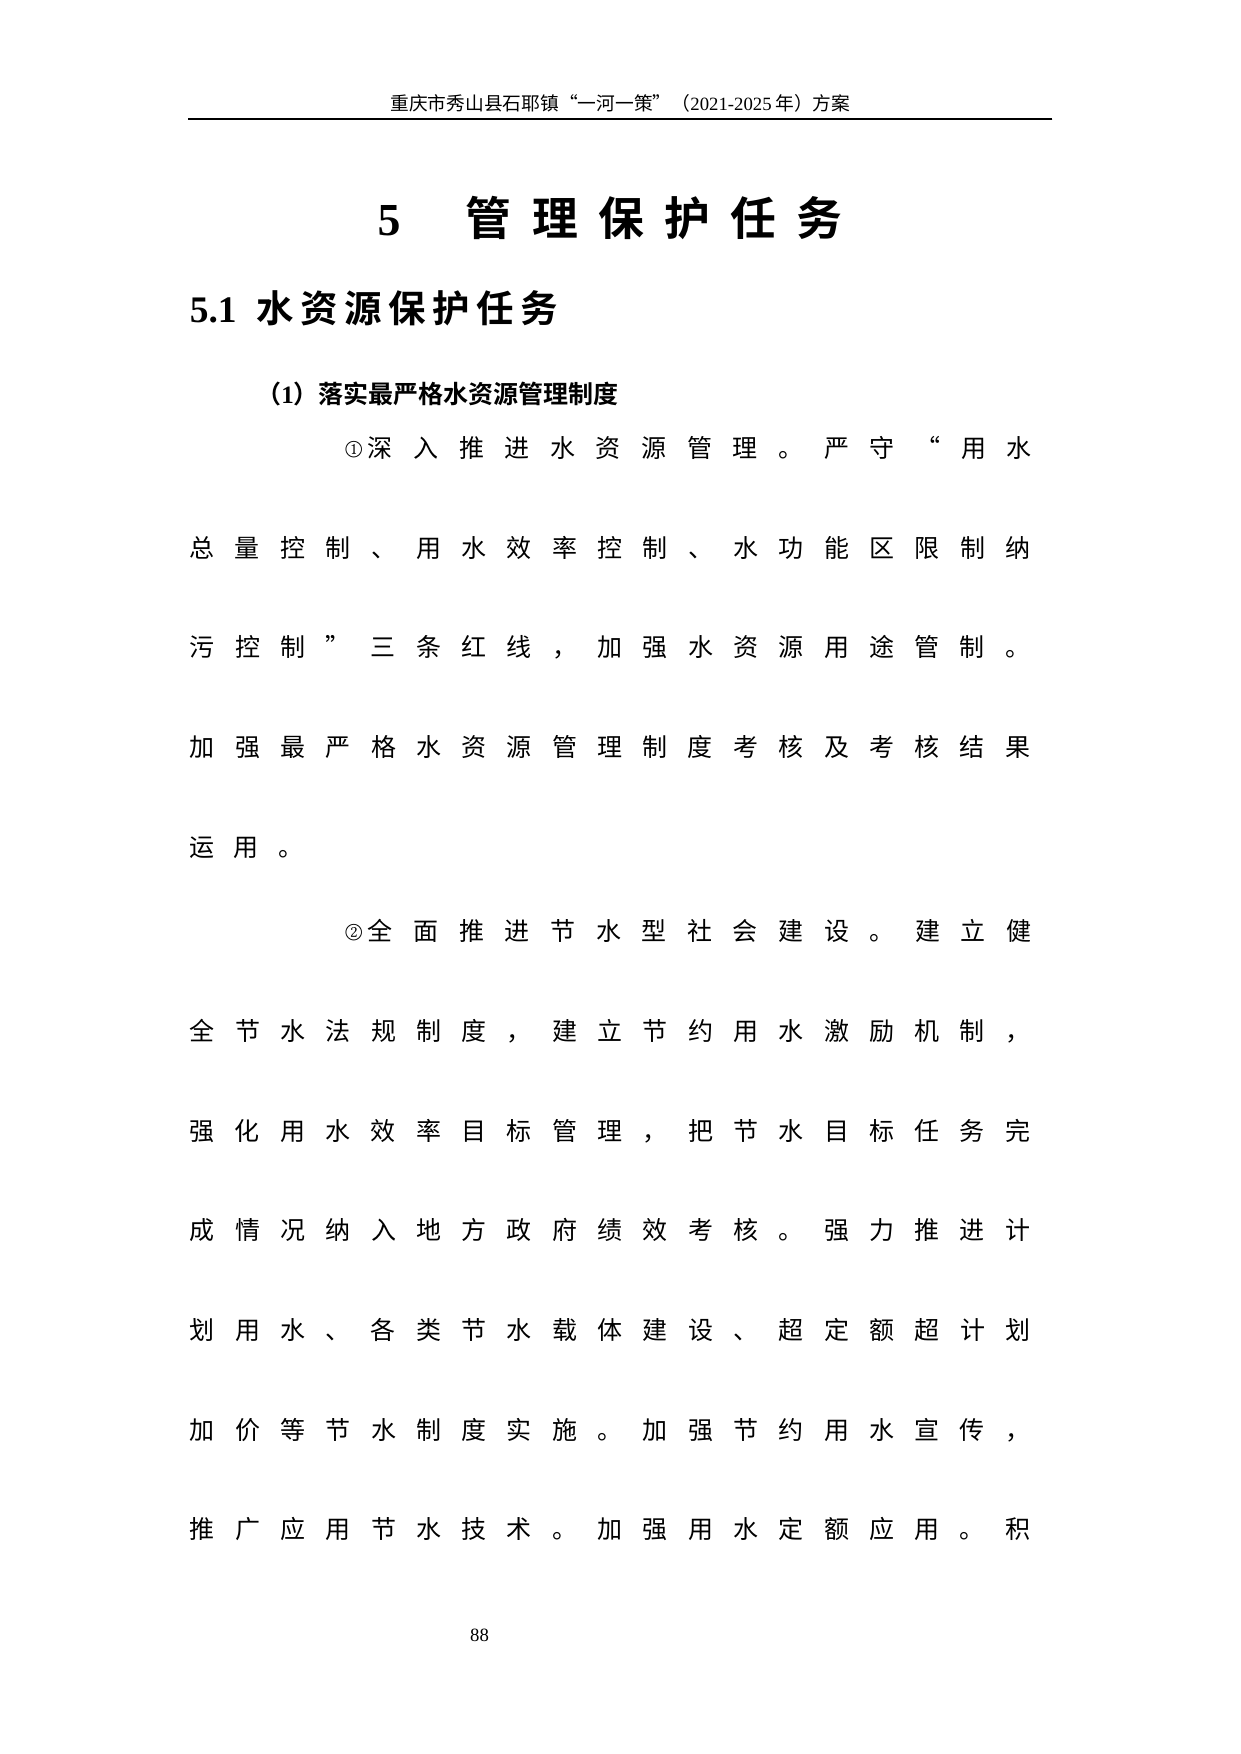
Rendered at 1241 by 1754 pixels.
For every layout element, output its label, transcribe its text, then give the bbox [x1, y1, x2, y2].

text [189, 897, 1051, 1561]
subtitle 管理保护任务 [189, 168, 1051, 267]
subtitle 水资源保护任务 [189, 273, 1051, 339]
text ①深入推进水资源管理。严守“用水总量控制、用水效率控制、水功能区限制纳污控制”三条红线，加强水资源用途管制。加强最严格水资源管理制度考核及考核结果运用。 [189, 413, 1051, 878]
text （1）落实最严格水资源管理制度 [189, 375, 1051, 411]
